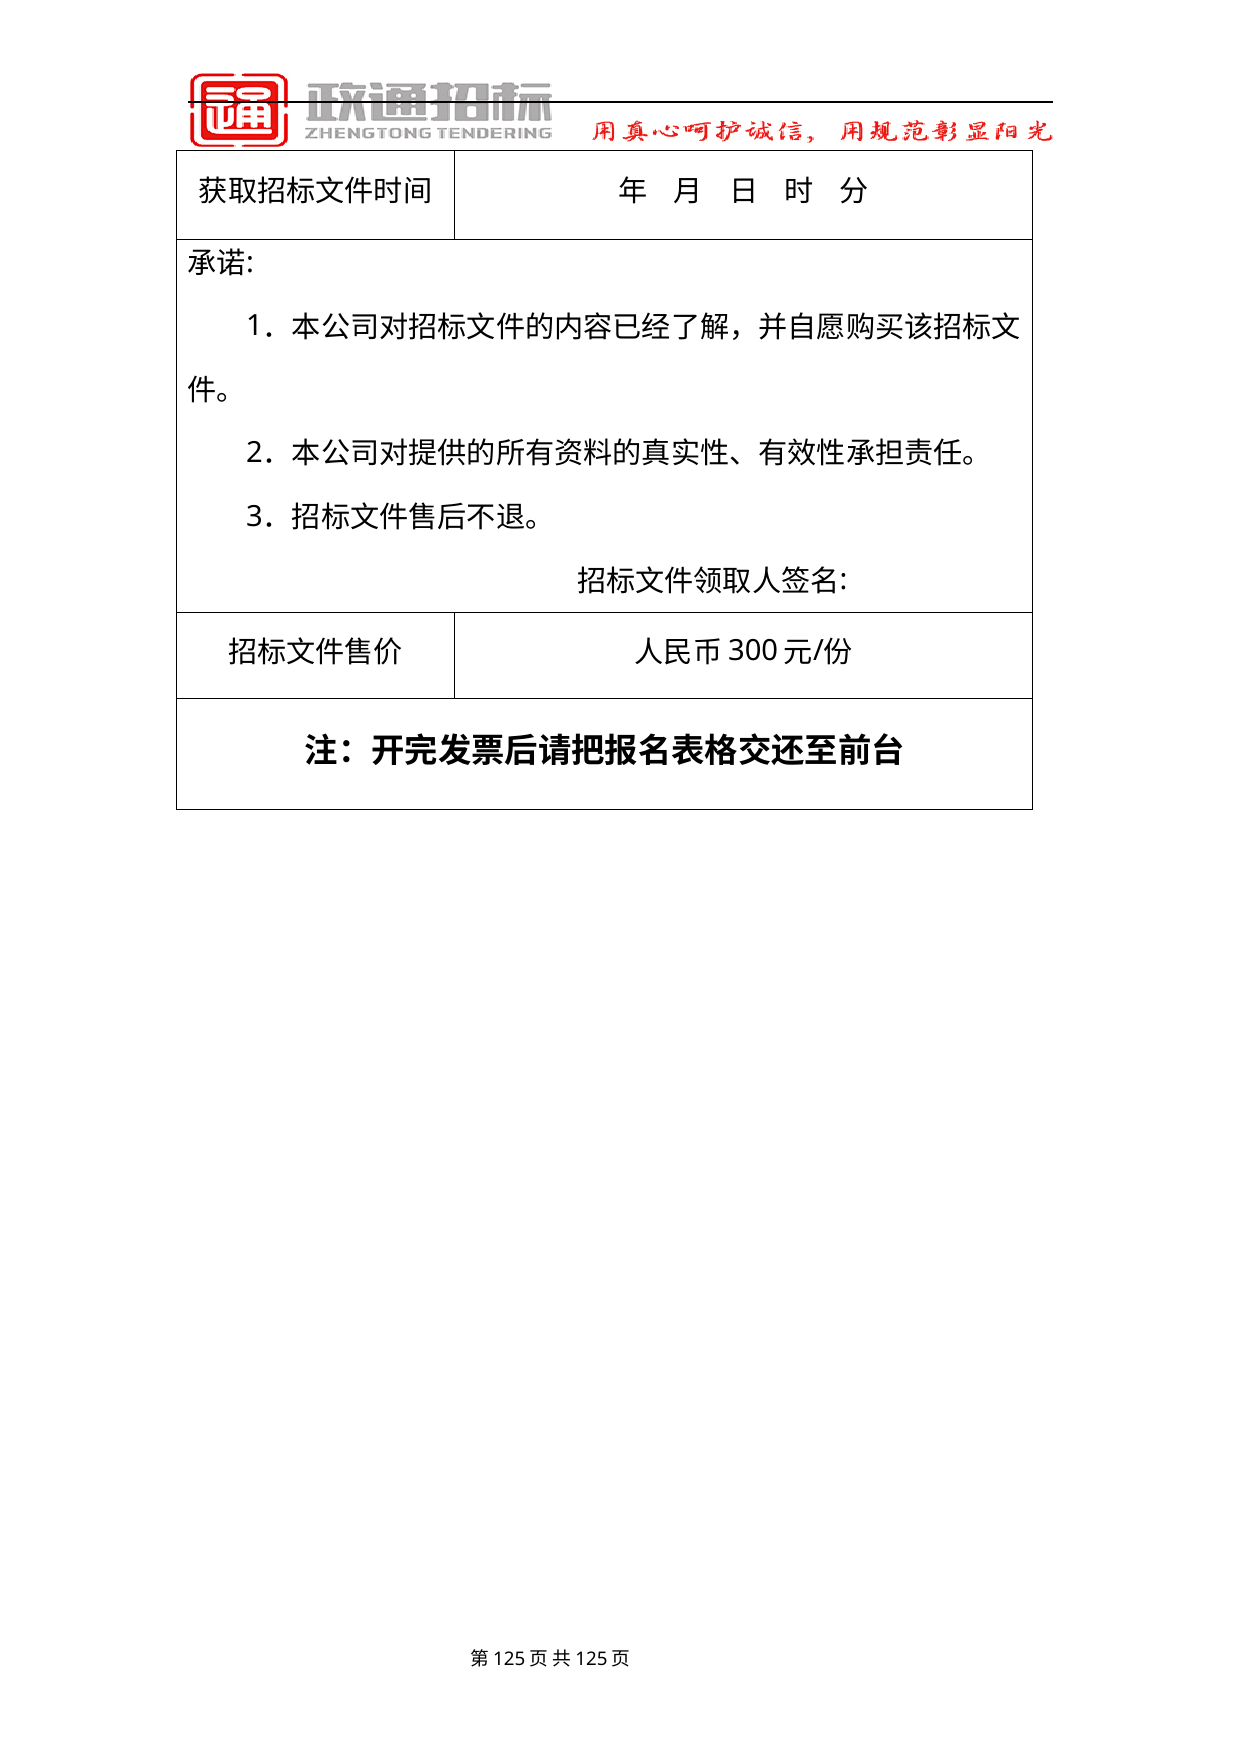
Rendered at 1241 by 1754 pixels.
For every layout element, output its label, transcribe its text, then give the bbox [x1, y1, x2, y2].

table_cell 招标文件售价 [177, 613, 454, 698]
picture [188, 73, 1053, 101]
table_cell 获取招标文件时间 [177, 151, 454, 238]
table_cell 年 月 日 时 分 [455, 151, 1032, 238]
table_cell 承诺: 本公司对招标文件的内容已经了解，并自愿购买该招标文件。 本公司对提供的所有资料的真实性、有效性承担责任。 招标文件售后不退。 招标文件领取人签名: [177, 240, 1032, 612]
table_cell 注：开完发票后请把报名表格交还至前台 [177, 699, 1032, 808]
picture [188, 103, 1053, 147]
table_cell 人民币300元/份 [455, 613, 1032, 698]
